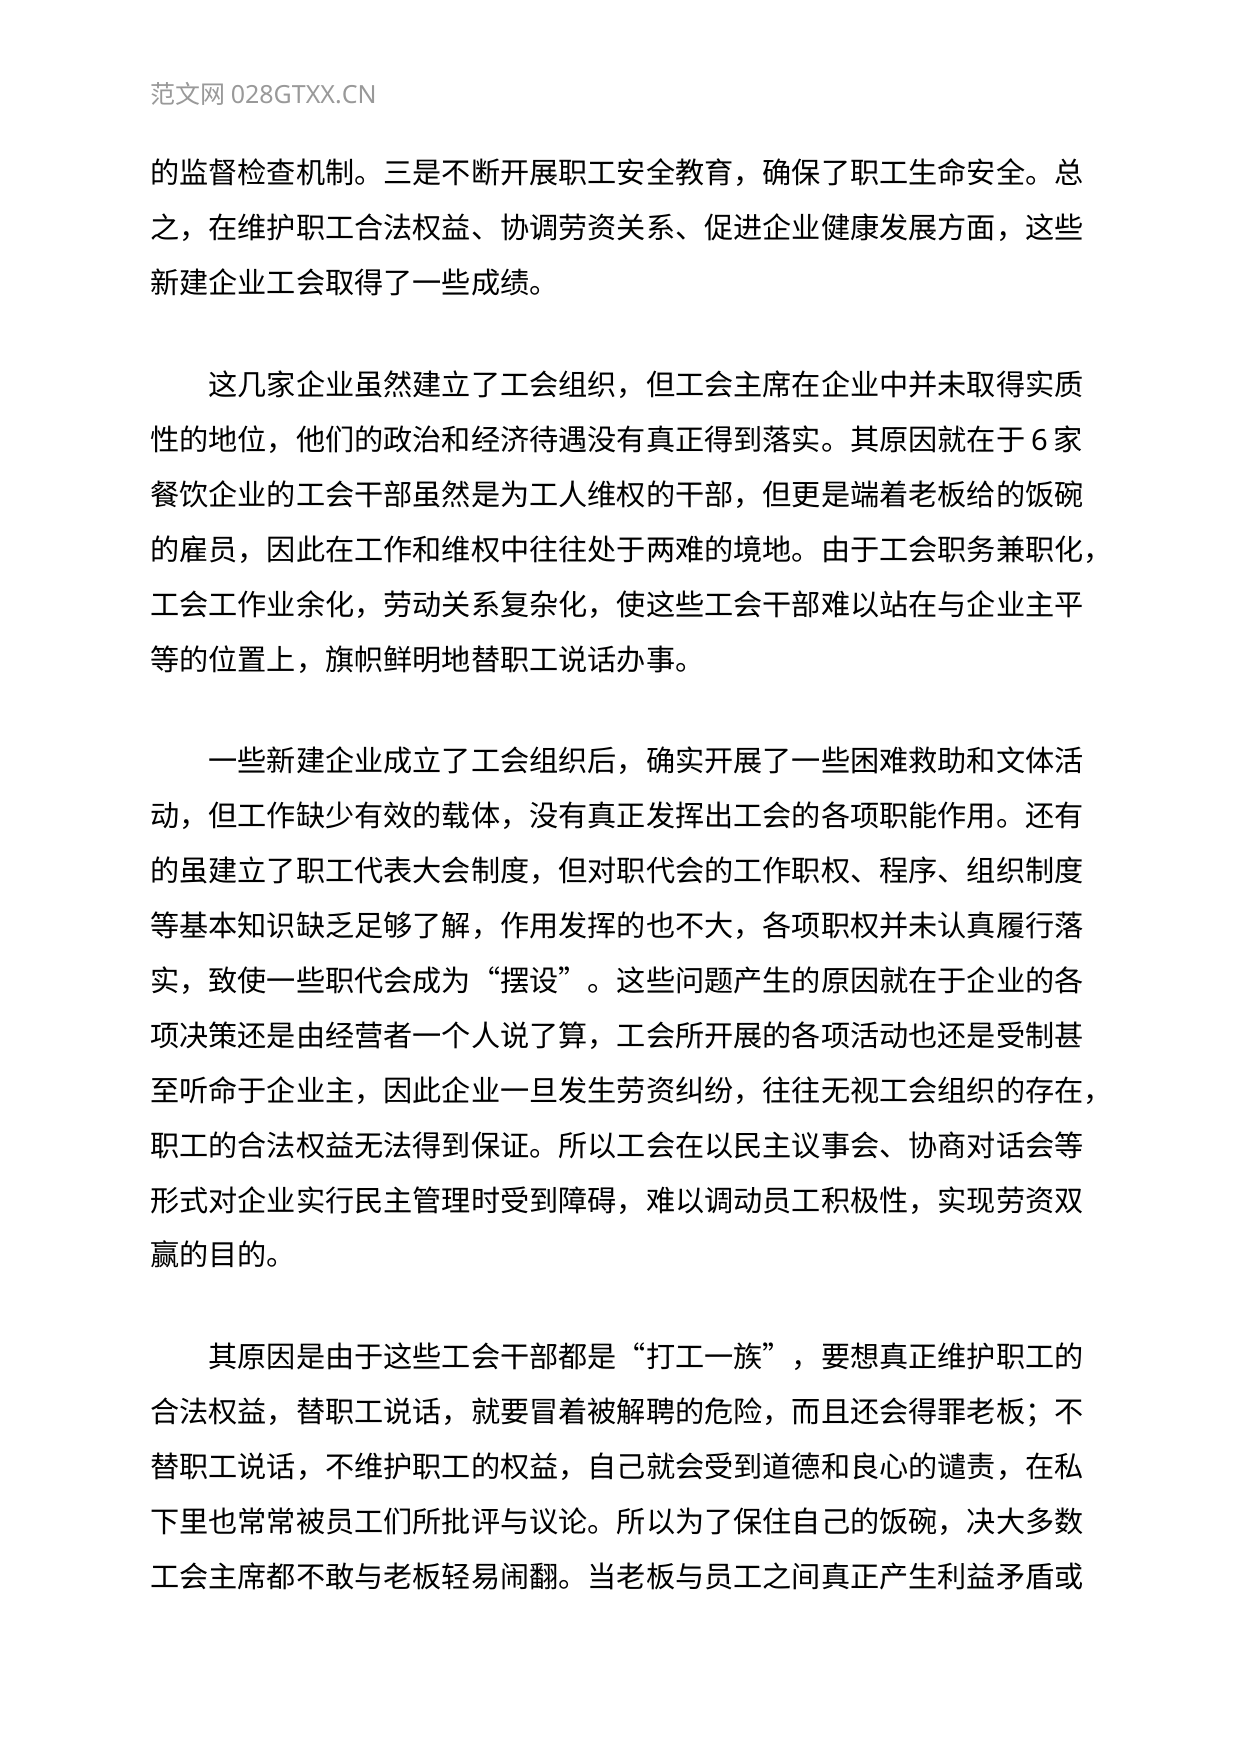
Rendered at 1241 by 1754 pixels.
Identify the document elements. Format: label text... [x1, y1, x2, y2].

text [150, 1334, 1090, 1596]
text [150, 150, 1090, 302]
text 一些新建企业成立了工会组织后，确实开展了一些困难救助和文体活动，但工作缺少有效的载体，没有真正发挥出工会的各项职能作用。还有的虽建立了职工代表大会制度，但对职代会的工作职权、程序、组织制度等基本知识缺乏足够了解，作用发挥的也不大，各项职权并未认真履行落实，致使一些职代会成为“摆设”。这些问题产生的原因就在于企业的各项决策还是由经营者一个人说了算，工会所开展的各项活动也还是受制甚至听命于企业主，因此企业一旦发生劳资纠纷，往往无视工会组织的存在，职工的合法权益无法得到保证。所以工会在以民主议事会、协商对话会等形式对企业实行民主管理时受到障碍，难以调动员工积极性，实现劳资双赢的目的。 [150, 738, 1090, 1274]
text 这几家企业虽然建立了工会组织，但工会主席在企业中并未取得实质性的地位，他们的政治和经济待遇没有真正得到落实。其原因就在于6家餐饮企业的工会干部虽然是为工人维权的干部，但更是端着老板给的饭碗的雇员，因此在工作和维权中往往处于两难的境地。由于工会职务兼职化，工会工作业余化，劳动关系复杂化，使这些工会干部难以站在与企业主平等的位置上，旗帜鲜明地替职工说话办事。 [150, 362, 1090, 678]
